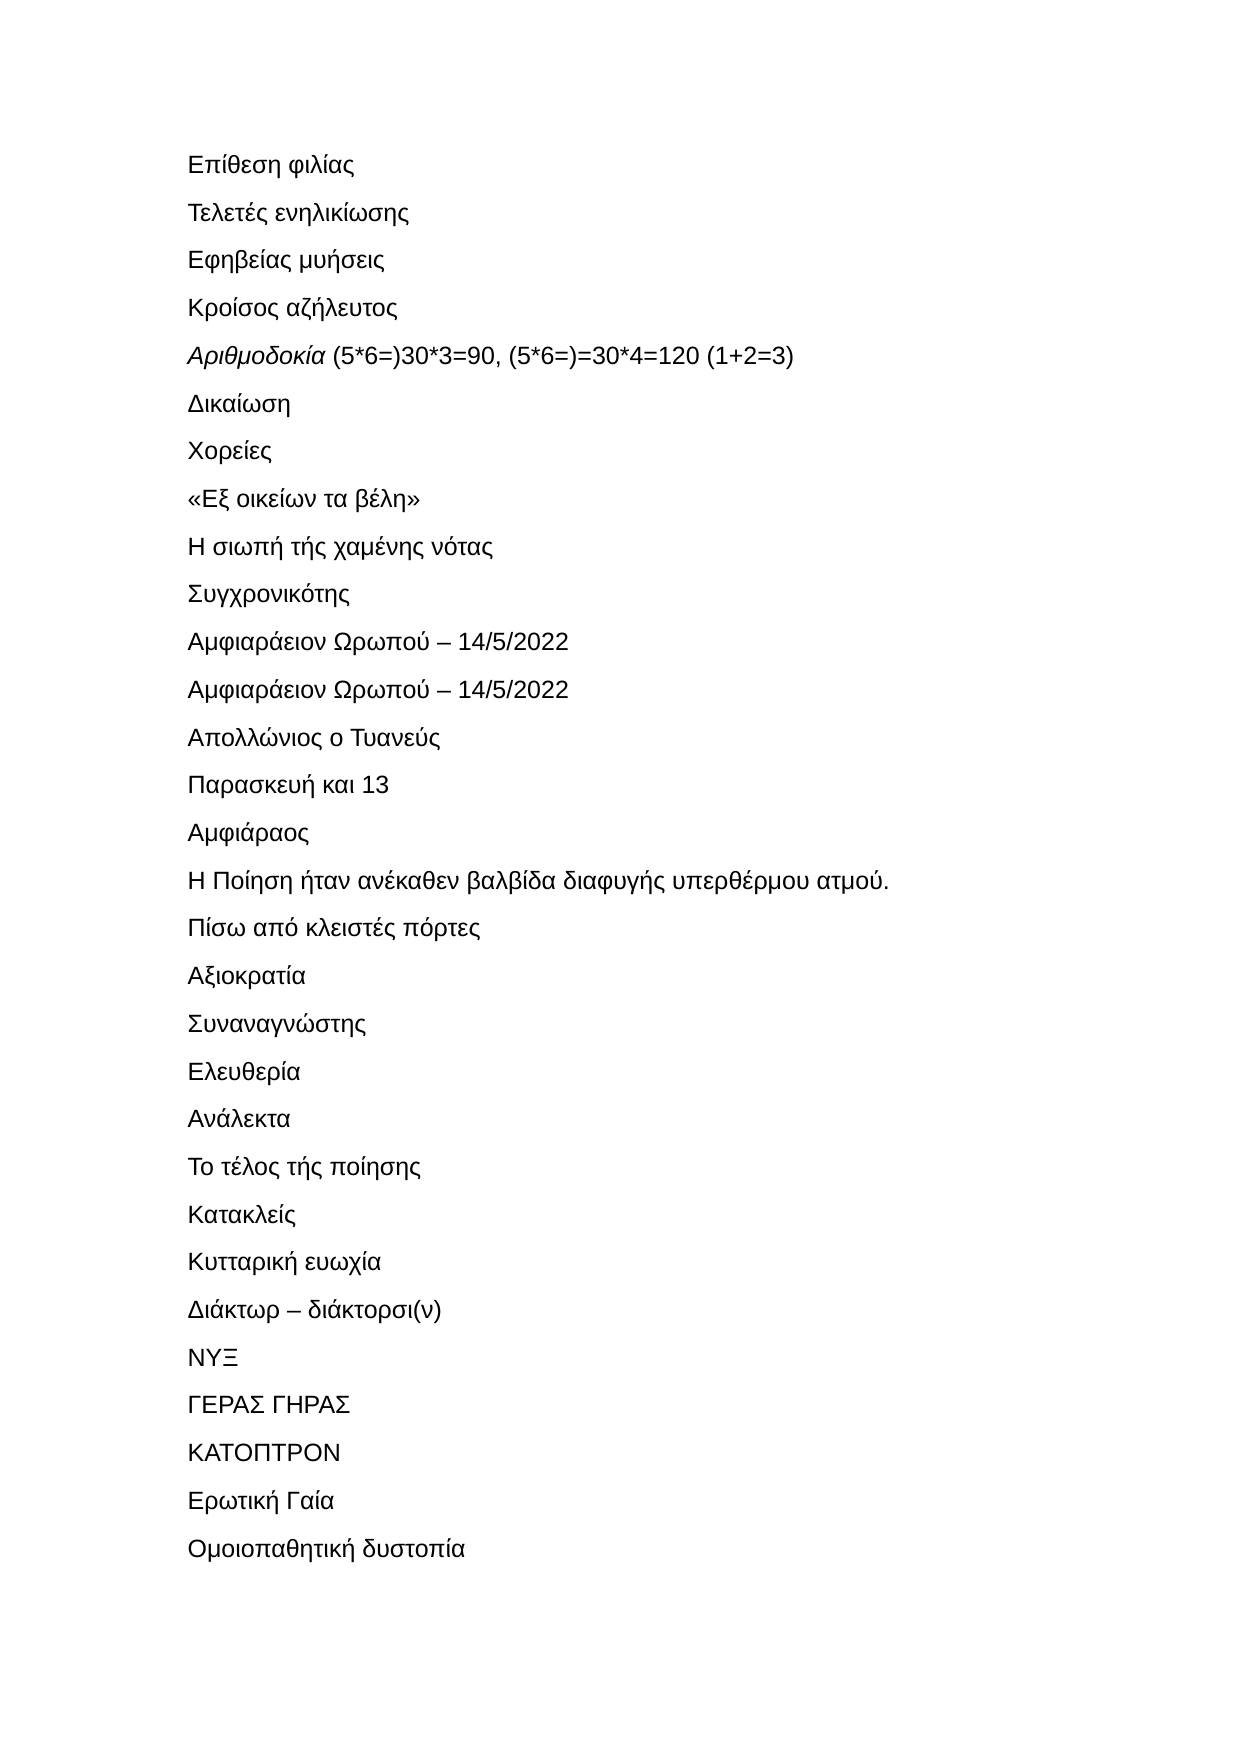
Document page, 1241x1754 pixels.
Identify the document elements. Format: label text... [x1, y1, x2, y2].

text ΓΕΡΑΣ ΓΗΡΑΣ [187, 1390, 1053, 1419]
text Κροίσος αζήλευτος [187, 293, 1053, 322]
text Εφηβείας μυήσεις [187, 245, 1053, 274]
text ΚΑΤΟΠΤΡΟΝ [187, 1438, 1053, 1467]
text Αξιοκρατία [187, 961, 1053, 990]
text Συγχρονικότης [187, 579, 1053, 608]
text Αμφιάραος [187, 818, 1053, 847]
text ΝΥΞ [187, 1343, 1053, 1371]
text Κατακλείς [187, 1199, 1053, 1228]
text Επίθεση φιλίας [187, 150, 1053, 179]
text Παρασκευή και 13 [187, 770, 1053, 799]
text Αριθμοδοκία (5*6=)30*3=90, (5*6=)=30*4=120 (1+2=3) [187, 341, 1053, 369]
text Χορείες [187, 436, 1053, 465]
text Κυτταρική ευωχία [187, 1247, 1053, 1276]
text Η Ποίηση ήταν ανέκαθεν βαλβίδα διαφυγής υπερθέρμου ατμού. [187, 866, 1053, 894]
text Ελευθερία [187, 1056, 1053, 1085]
text Ομοιοπαθητική δυστοπία [187, 1533, 1053, 1562]
text Πίσω από κλειστές πόρτες [187, 913, 1053, 942]
text Συναναγνώστης [187, 1009, 1053, 1037]
text Αμφιαράειον Ωρωπού – 14/5/2022 [187, 675, 1053, 703]
text «Εξ οικείων τα βέλη» [187, 484, 1053, 513]
text Το τέλος τής ποίησης [187, 1152, 1053, 1181]
text Διάκτωρ – διάκτορσι(ν) [187, 1295, 1053, 1324]
text Αμφιαράειον Ωρωπού – 14/5/2022 [187, 627, 1053, 656]
text Δικαίωση [187, 388, 1053, 417]
text Τελετές ενηλικίωσης [187, 198, 1053, 226]
text Η σιωπή τής χαμένης νότας [187, 532, 1053, 560]
text Ανάλεκτα [187, 1104, 1053, 1133]
text Απολλώνιος ο Τυανεύς [187, 722, 1053, 751]
text Ερωτική Γαία [187, 1486, 1053, 1514]
